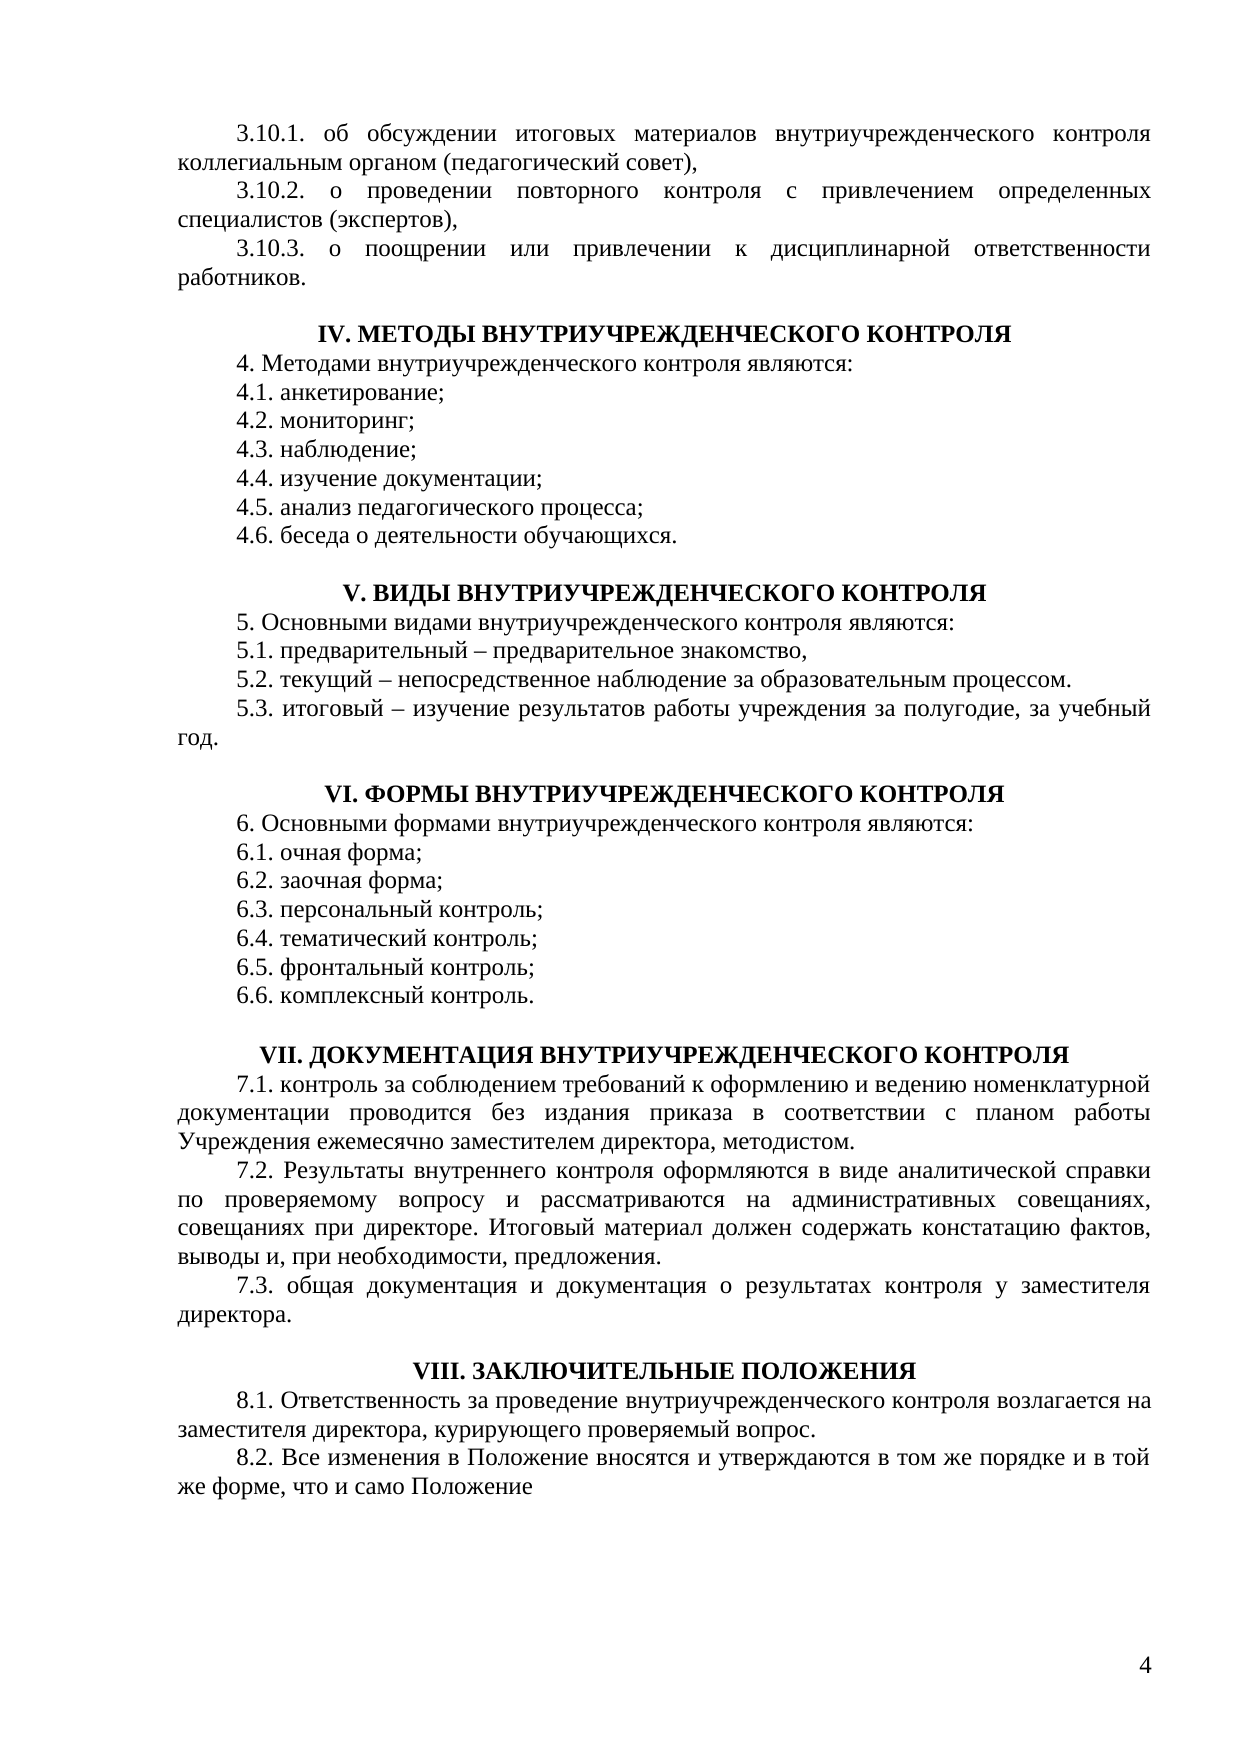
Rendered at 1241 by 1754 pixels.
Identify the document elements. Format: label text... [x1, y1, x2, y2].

text 4.4. изучение документации; [177, 463, 1152, 492]
text 6.6. комплексный контроль. [177, 981, 1152, 1009]
text 6.2. заочная форма; [177, 866, 1152, 894]
text 8.1. Ответственность за проведение внутриучрежденческого контроля возлагается на заместителя директора, курирующего проверяемый вопрос. [177, 1385, 1152, 1442]
text 7.2. Результаты внутреннего контроля оформляются в виде аналитической справки по проверяемому вопросу и рассматриваются на административных совещаниях, совещаниях при директоре. Итоговый материал должен содержать констатацию фактов, выводы и, при необходимости, предложения. [177, 1155, 1152, 1270]
text 5.3. итоговый – изучение результатов работы учреждения за полугодие, за учебный год. [177, 693, 1152, 751]
text 6.3. персональный контроль; [177, 894, 1152, 923]
text 3.10.3. о поощрении или привлечении к дисциплинарной ответственности работников. [177, 233, 1152, 291]
text VI. ФОРМЫ ВНУТРИУЧРЕЖДЕНЧЕСКОГО КОНТРОЛЯ [177, 779, 1152, 808]
text 7.3. общая документация и документация о результатах контроля у заместителя директора. [177, 1270, 1152, 1327]
text 4.3. наблюдение; [177, 434, 1152, 463]
text 5.2. текущий – непосредственное наблюдение за образовательным процессом. [177, 664, 1152, 693]
text 7.1. контроль за соблюдением требований к оформлению и ведению номенклатурной документации проводится без издания приказа в соответствии с планом работы Учреждения ежемесячно заместителем директора, методистом. [177, 1069, 1152, 1155]
text 4. Методами внутриучрежденческого контроля являются: [177, 348, 1152, 377]
text 3.10.2. о проведении повторного контроля с привлечением определенных специалистов (экспертов), [177, 176, 1152, 233]
text 8.2. Все изменения в Положение вносятся и утверждаются в том же порядке и в той же форме, что и само Положение [177, 1442, 1152, 1500]
text 3.10.1. об обсуждении итоговых материалов внутриучрежденческого контроля коллегиальным органом (педагогический совет), [177, 118, 1152, 176]
text 4.2. мониторинг; [177, 406, 1152, 434]
text 6. Основными формами внутриучрежденческого контроля являются: [177, 808, 1152, 837]
text 4.6. беседа о деятельности обучающихся. [177, 521, 1152, 549]
text 6.1. очная форма; [177, 837, 1152, 866]
text IV. МЕТОДЫ ВНУТРИУЧРЕЖДЕНЧЕСКОГО КОНТРОЛЯ [177, 319, 1152, 348]
text 5.1. предварительный – предварительное знакомство, [177, 636, 1152, 664]
text 5. Основными видами внутриучрежденческого контроля являются: [177, 607, 1152, 636]
text 6.4. тематический контроль; [177, 923, 1152, 952]
text V. ВИДЫ ВНУТРИУЧРЕЖДЕНЧЕСКОГО КОНТРОЛЯ [177, 578, 1152, 607]
text 4.1. анкетирование; [177, 377, 1152, 406]
text VIII. ЗАКЛЮЧИТЕЛЬНЫЕ ПОЛОЖЕНИЯ [177, 1356, 1152, 1385]
text 4.5. анализ педагогического процесса; [177, 492, 1152, 521]
text 6.5. фронтальный контроль; [177, 952, 1152, 981]
text VII. ДОКУМЕНТАЦИЯ ВНУТРИУЧРЕЖДЕНЧЕСКОГО КОНТРОЛЯ [177, 1040, 1152, 1069]
